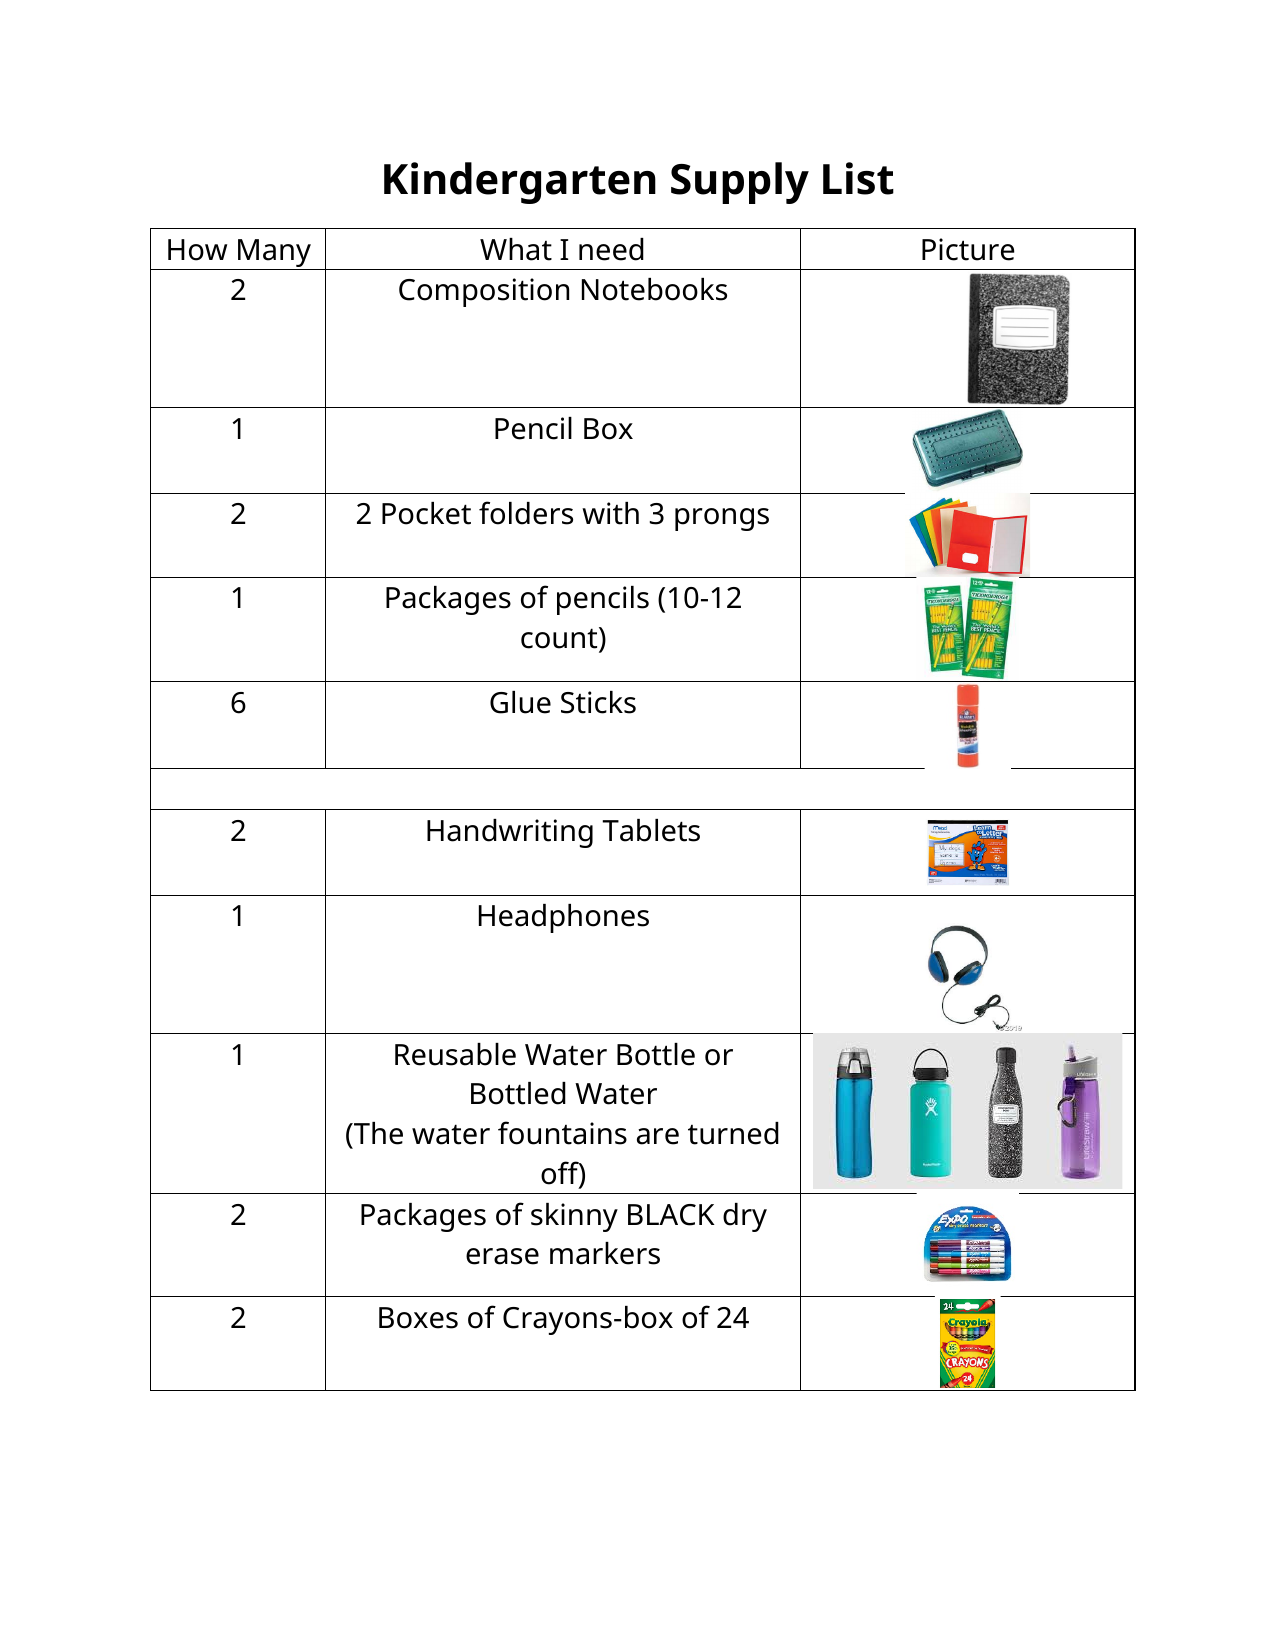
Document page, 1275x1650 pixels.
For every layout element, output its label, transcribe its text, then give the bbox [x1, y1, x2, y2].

table_cell Composition Notebooks [326, 270, 800, 407]
table_cell [801, 408, 912, 493]
table_cell 6 [151, 682, 325, 768]
text Kindergarten Supply List [150, 150, 1125, 207]
table_cell [1001, 1297, 1134, 1389]
table_cell [801, 1297, 934, 1389]
table_cell Packages of skinny BLACK dry erase markers [326, 1194, 800, 1296]
table_cell 2 Pocket folders with 3 prongs [326, 494, 800, 577]
picture [924, 682, 1011, 769]
table_cell 2 [151, 1194, 325, 1296]
table_cell [151, 769, 1134, 809]
picture [813, 923, 1123, 1189]
table_cell Packages of pencils (10-12 count) [326, 578, 800, 681]
table_cell [1020, 578, 1134, 681]
table_cell 1 [151, 408, 325, 493]
table_cell [801, 682, 924, 768]
table_cell [1031, 494, 1134, 577]
table_cell Boxes of Crayons-box of 24 [326, 1297, 800, 1389]
picture [925, 810, 1010, 895]
table_cell 2 [151, 810, 325, 894]
table_cell 1 [151, 896, 325, 1033]
picture [966, 272, 1071, 407]
table_cell 1 [151, 1034, 325, 1193]
table_cell [801, 270, 1134, 407]
table_cell Reusable Water Bottle or Bottled Water (The water fountains are turned off) [326, 1034, 800, 1193]
table_cell [801, 1194, 916, 1296]
table_cell [801, 578, 916, 681]
table_cell [801, 494, 905, 577]
table_cell [801, 810, 925, 894]
table_cell 2 [151, 1297, 325, 1389]
table_cell Handwriting Tablets [326, 810, 800, 894]
table_cell Headphones [326, 896, 800, 1033]
table_cell Glue Sticks [326, 682, 800, 768]
table_cell [1024, 408, 1134, 493]
table_cell [1010, 810, 1134, 894]
table_header How Many [151, 229, 325, 269]
table_header What I need [326, 229, 800, 269]
table_header Picture [801, 229, 1134, 269]
table_cell [1011, 682, 1134, 768]
picture [905, 408, 1031, 681]
table_cell 1 [151, 578, 325, 681]
table_cell 2 [151, 270, 325, 407]
table_cell Pencil Box [326, 408, 800, 493]
table_cell [801, 896, 1134, 1033]
picture [916, 1193, 1019, 1390]
table_cell [1019, 1194, 1134, 1296]
table_cell 2 [151, 494, 325, 577]
table_cell [801, 1034, 1134, 1193]
